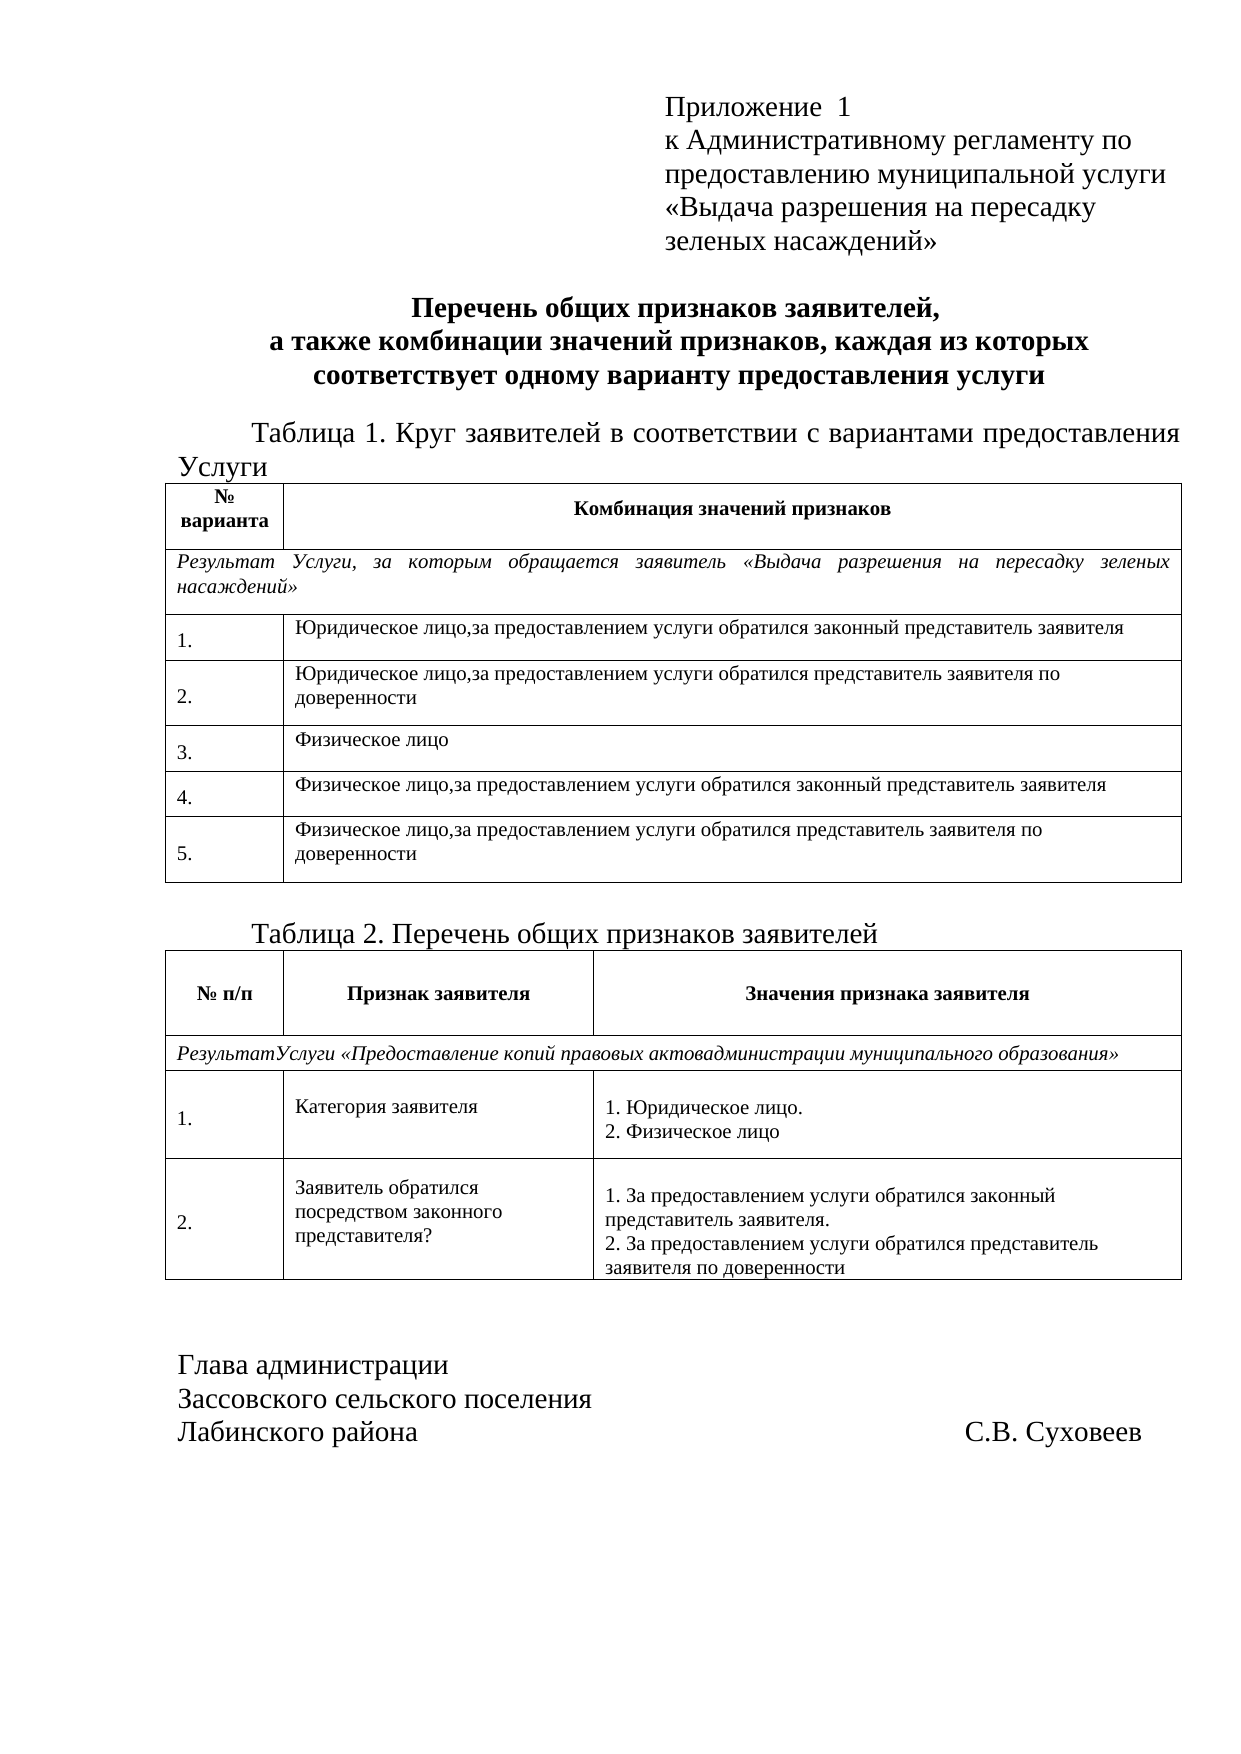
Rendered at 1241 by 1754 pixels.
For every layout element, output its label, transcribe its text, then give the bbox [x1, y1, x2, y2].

table_cell [166, 661, 283, 725]
table_cell [166, 817, 283, 882]
table_cell Физическое лицо,за предоставлением услуги обратился представитель заявителя по доверенности [284, 817, 1181, 882]
text Зассовского сельского поселения [177, 1381, 1181, 1414]
table_cell [166, 615, 283, 659]
table_header Значения признака заявителя [594, 951, 1181, 1035]
table_header Признак заявителя [284, 951, 593, 1035]
table_cell Физическое лицо [284, 726, 1181, 771]
table_cell [166, 726, 283, 771]
text Лабинского района С.В. Суховеев [177, 1414, 1181, 1448]
table_cell РезультатУслуги «Предоставление копий правовых актовадминистрации муниципального образования» [166, 1036, 1181, 1070]
text Таблица 1. Круг заявителей в соответствии с вариантами предоставления Услуги [177, 416, 1181, 483]
table_cell [166, 1071, 283, 1158]
table_cell Юридическое лицо,за предоставлением услуги обратился представитель заявителя по доверенности [284, 661, 1181, 725]
table_header № п/п [166, 951, 283, 1035]
text к Административному регламенту по предоставлению муниципальной услуги «Выдача разрешения на пересадку зеленых насаждений» [664, 122, 1181, 256]
table_cell 1. За предоставлением услуги обратился законный представитель заявителя. 2. За предоставлением услуги обратился представитель заявителя по доверенности [594, 1159, 1181, 1279]
table_cell Заявитель обратился посредством законного представителя? [284, 1159, 593, 1279]
text Приложение 1 [664, 89, 1181, 122]
table_cell 1. Юридическое лицо. 2. Физическое лицо [594, 1071, 1181, 1158]
table_header № варианта [166, 484, 283, 548]
table_cell Юридическое лицо,за предоставлением услуги обратился законный представитель заявителя [284, 615, 1181, 659]
table_header Комбинация значений признаков [284, 484, 1181, 548]
text Перечень общих признаков заявителей, а также комбинации значений признаков, каждая из которых соответствует одному варианту предоставления услуги [177, 290, 1181, 391]
table_cell Результат Услуги, за которым обращается заявитель «Выдача разрешения на пересадку зеленых насаждений» [166, 550, 1181, 614]
table_cell [166, 772, 283, 816]
text Глава администрации [177, 1347, 1181, 1381]
text Таблица 2. Перечень общих признаков заявителей [177, 916, 1181, 950]
table_cell Категория заявителя [284, 1071, 593, 1158]
table_cell Физическое лицо,за предоставлением услуги обратился законный представитель заявителя [284, 772, 1181, 816]
table_cell [166, 1159, 283, 1279]
